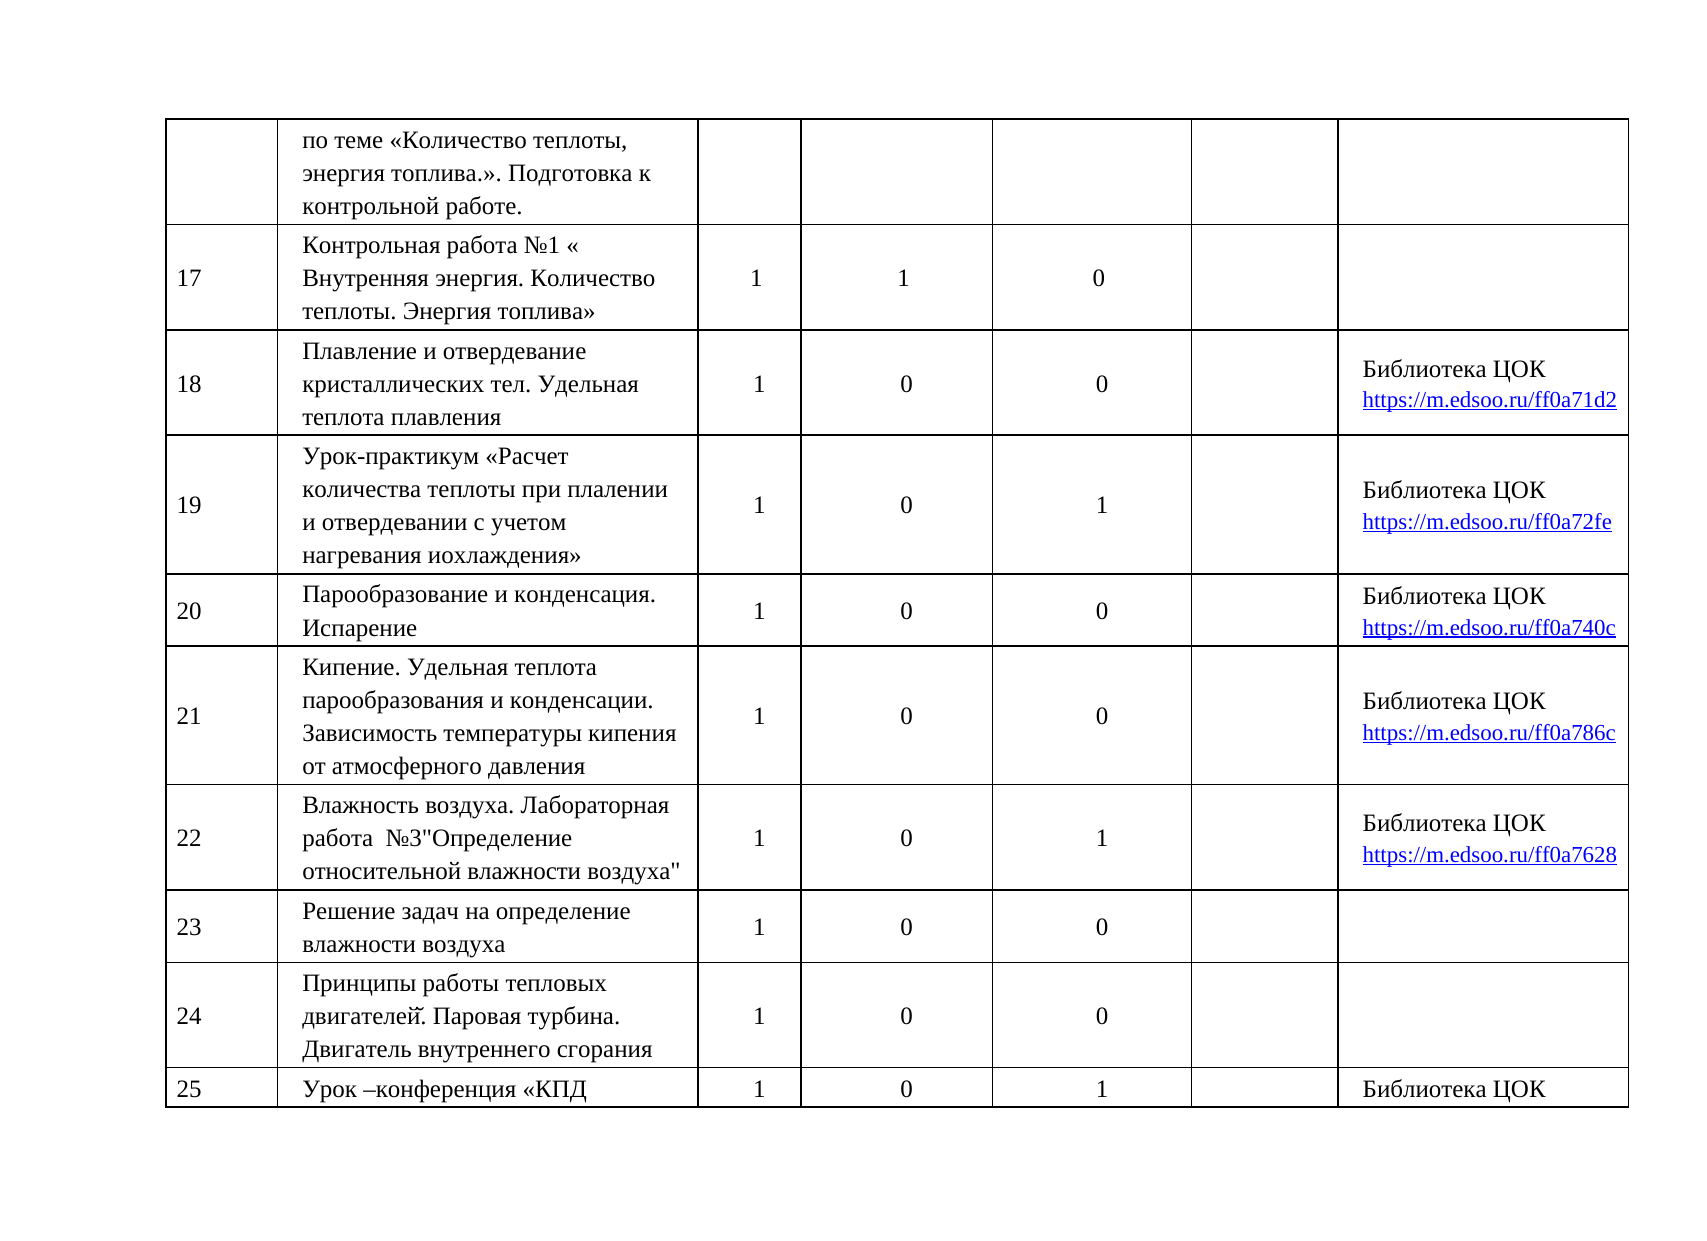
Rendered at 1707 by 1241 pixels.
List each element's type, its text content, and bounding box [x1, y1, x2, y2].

table_cell 1 [699, 963, 800, 1067]
table_cell 0 [802, 1068, 992, 1106]
table_cell Парообразование и конденсация. Испарение [278, 575, 697, 645]
table_cell [1192, 575, 1337, 645]
table_cell [1339, 225, 1628, 329]
table_cell Решение задач на определение влажности воздуха [278, 891, 697, 961]
table_cell Влажность воздуха. Лабораторная работа №3"Определение относительной влажности воздуха" [278, 785, 697, 889]
table_cell 1 [802, 225, 992, 329]
table_cell Библиотека ЦОК https://m.edsoo.ru/ff0a71d2 [1339, 331, 1628, 434]
table_cell 25 [167, 1068, 277, 1106]
table_cell 1 [699, 1068, 800, 1106]
table_cell 23 [167, 891, 277, 961]
table_cell 0 [993, 647, 1191, 784]
table_cell Плавление и отвердевание кристаллических тел. Удельная теплота плавления [278, 331, 697, 434]
table_cell 1 [699, 575, 800, 645]
table_cell 0 [993, 331, 1191, 434]
table_cell 1 [993, 120, 1191, 223]
table_cell 19 [167, 436, 277, 573]
table_cell Библиотека ЦОК https://m.edsoo.ru/ff0a740c [1339, 575, 1628, 645]
table_cell 1 [699, 785, 800, 889]
table_cell Библиотека ЦОК https://m.edsoo.ru/ff0a786c [1339, 647, 1628, 784]
table_cell 1 [993, 1068, 1191, 1106]
table_cell 1 [993, 785, 1191, 889]
table_cell 20 [167, 575, 277, 645]
table_cell [1192, 891, 1337, 961]
table_cell 0 [802, 436, 992, 573]
table_cell [1192, 331, 1337, 434]
table_cell 1 [699, 436, 800, 573]
table_cell [1192, 436, 1337, 573]
table_cell 1 [699, 120, 800, 223]
table_cell Урок-практикум «Расчет количества теплоты при плалении и отвердевании с учетом нагревания иохлаждения» [278, 436, 697, 573]
table_cell 0 [802, 120, 992, 223]
table_cell 1 [699, 331, 800, 434]
table_cell 0 [802, 785, 992, 889]
table_cell Контрольная работа №1 « Внутренняя энергия. Количество теплоты. Энергия топлива» [278, 225, 697, 329]
table_cell 18 [167, 331, 277, 434]
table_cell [1339, 1068, 1628, 1106]
table_cell 1 [699, 225, 800, 329]
table_cell [1192, 120, 1337, 223]
table_cell 22 [167, 785, 277, 889]
table_cell 24 [167, 963, 277, 1067]
table_cell [1192, 963, 1337, 1067]
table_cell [278, 120, 697, 223]
table_cell 0 [802, 647, 992, 784]
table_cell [278, 1068, 697, 1106]
table_cell 17 [167, 225, 277, 329]
table_cell [1192, 225, 1337, 329]
table_cell [1339, 963, 1628, 1067]
table_cell Кипение. Удельная теплота парообразования и конденсации. Зависимость температуры кипения от атмосферного давления [278, 647, 697, 784]
table_cell 0 [993, 963, 1191, 1067]
table_cell Принципы работы тепловых двигателей̆. Паровая турбина. Двигатель внутреннего сгорания [278, 963, 697, 1067]
table_cell 0 [802, 331, 992, 434]
table_cell 0 [802, 963, 992, 1067]
table_cell 0 [993, 891, 1191, 961]
table_cell 0 [802, 575, 992, 645]
table_cell Библиотека ЦОК https://m.edsoo.ru/ff0a72fe [1339, 436, 1628, 573]
table_cell 1 [699, 647, 800, 784]
table_cell [1192, 647, 1337, 784]
table_cell [1339, 891, 1628, 961]
table_cell [1192, 1068, 1337, 1106]
table_cell [1192, 785, 1337, 889]
table_cell 0 [993, 225, 1191, 329]
table_cell 0 [993, 575, 1191, 645]
table_cell 16 [167, 120, 277, 223]
table_cell 0 [802, 891, 992, 961]
table_cell 1 [699, 891, 800, 961]
table_cell 1 [993, 436, 1191, 573]
table_cell [1339, 120, 1628, 223]
table_cell 21 [167, 647, 277, 784]
table_cell Библиотека ЦОК https://m.edsoo.ru/ff0a7628 [1339, 785, 1628, 889]
